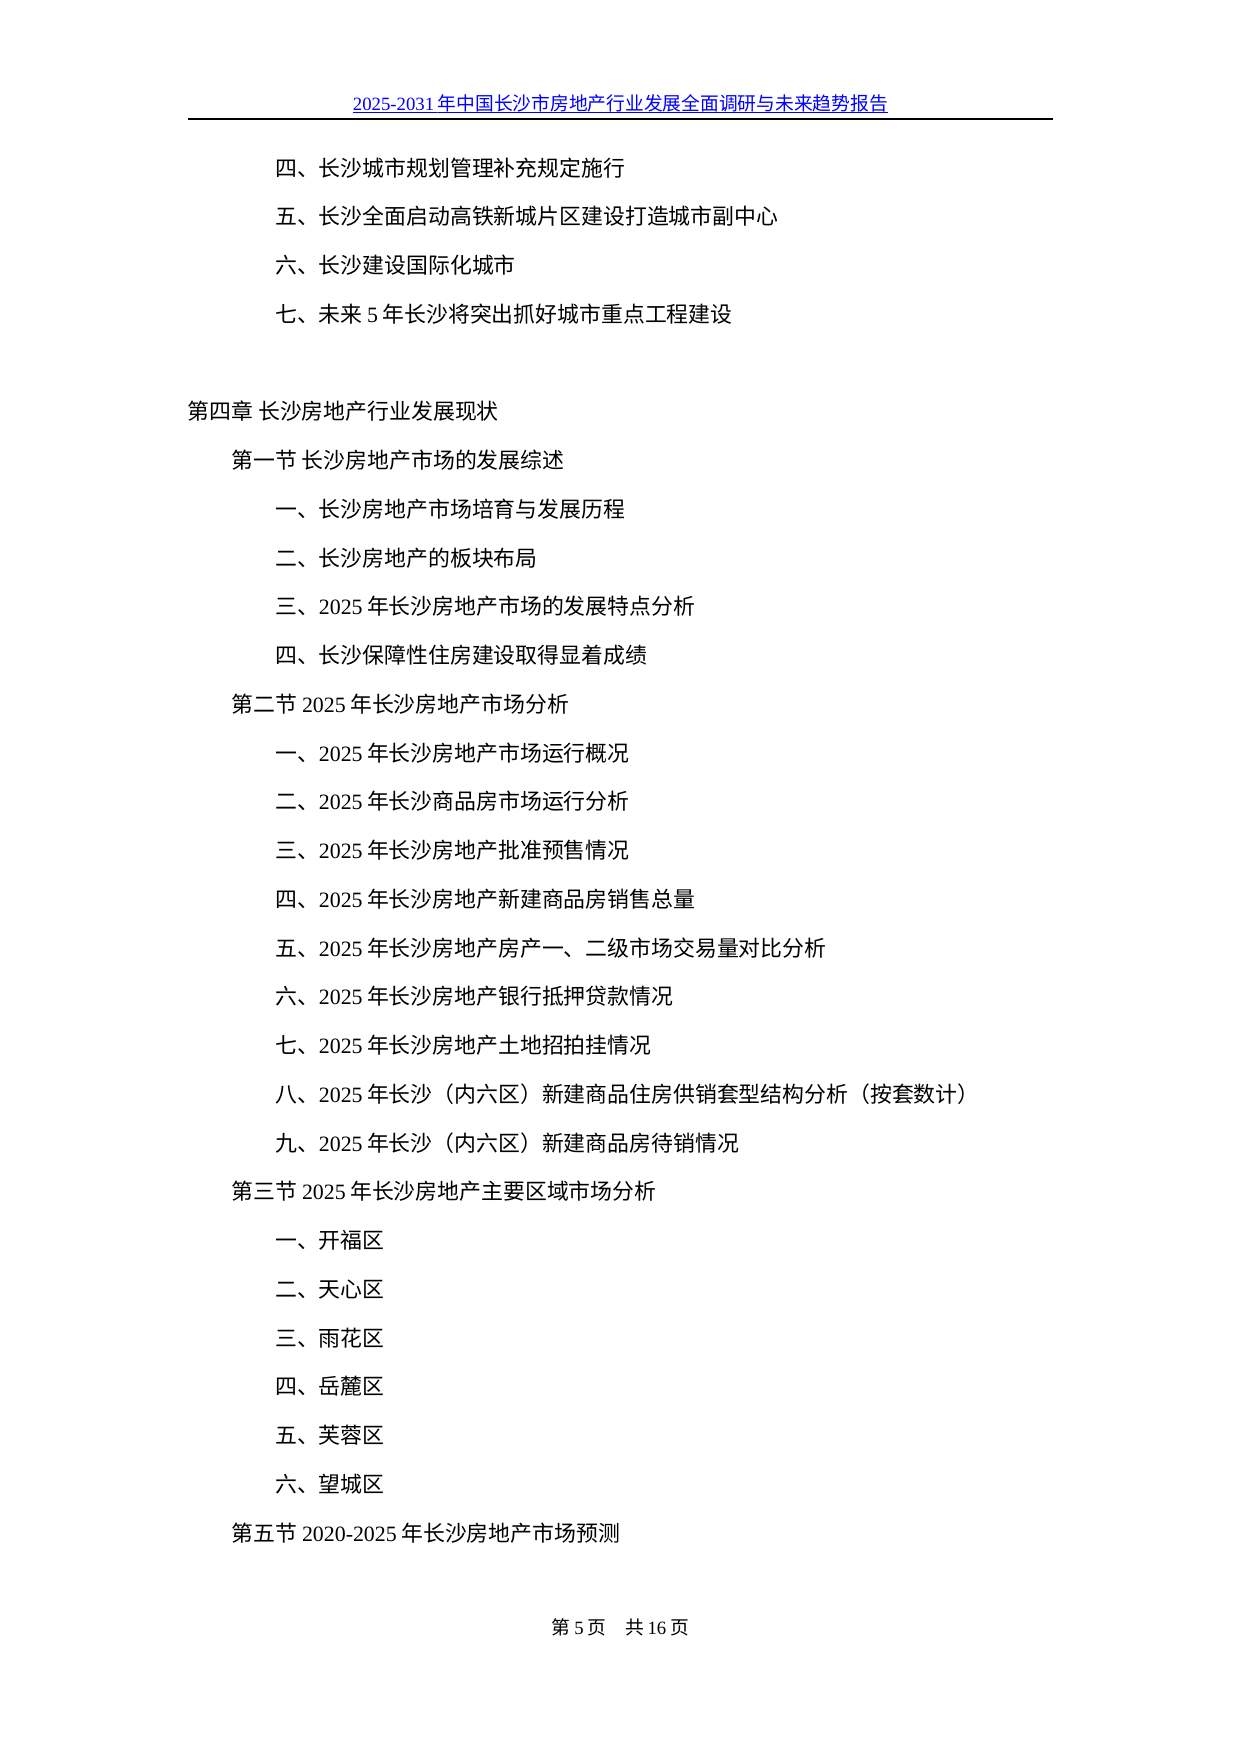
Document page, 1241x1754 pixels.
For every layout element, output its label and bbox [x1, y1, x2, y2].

text [187, 150, 1053, 1548]
